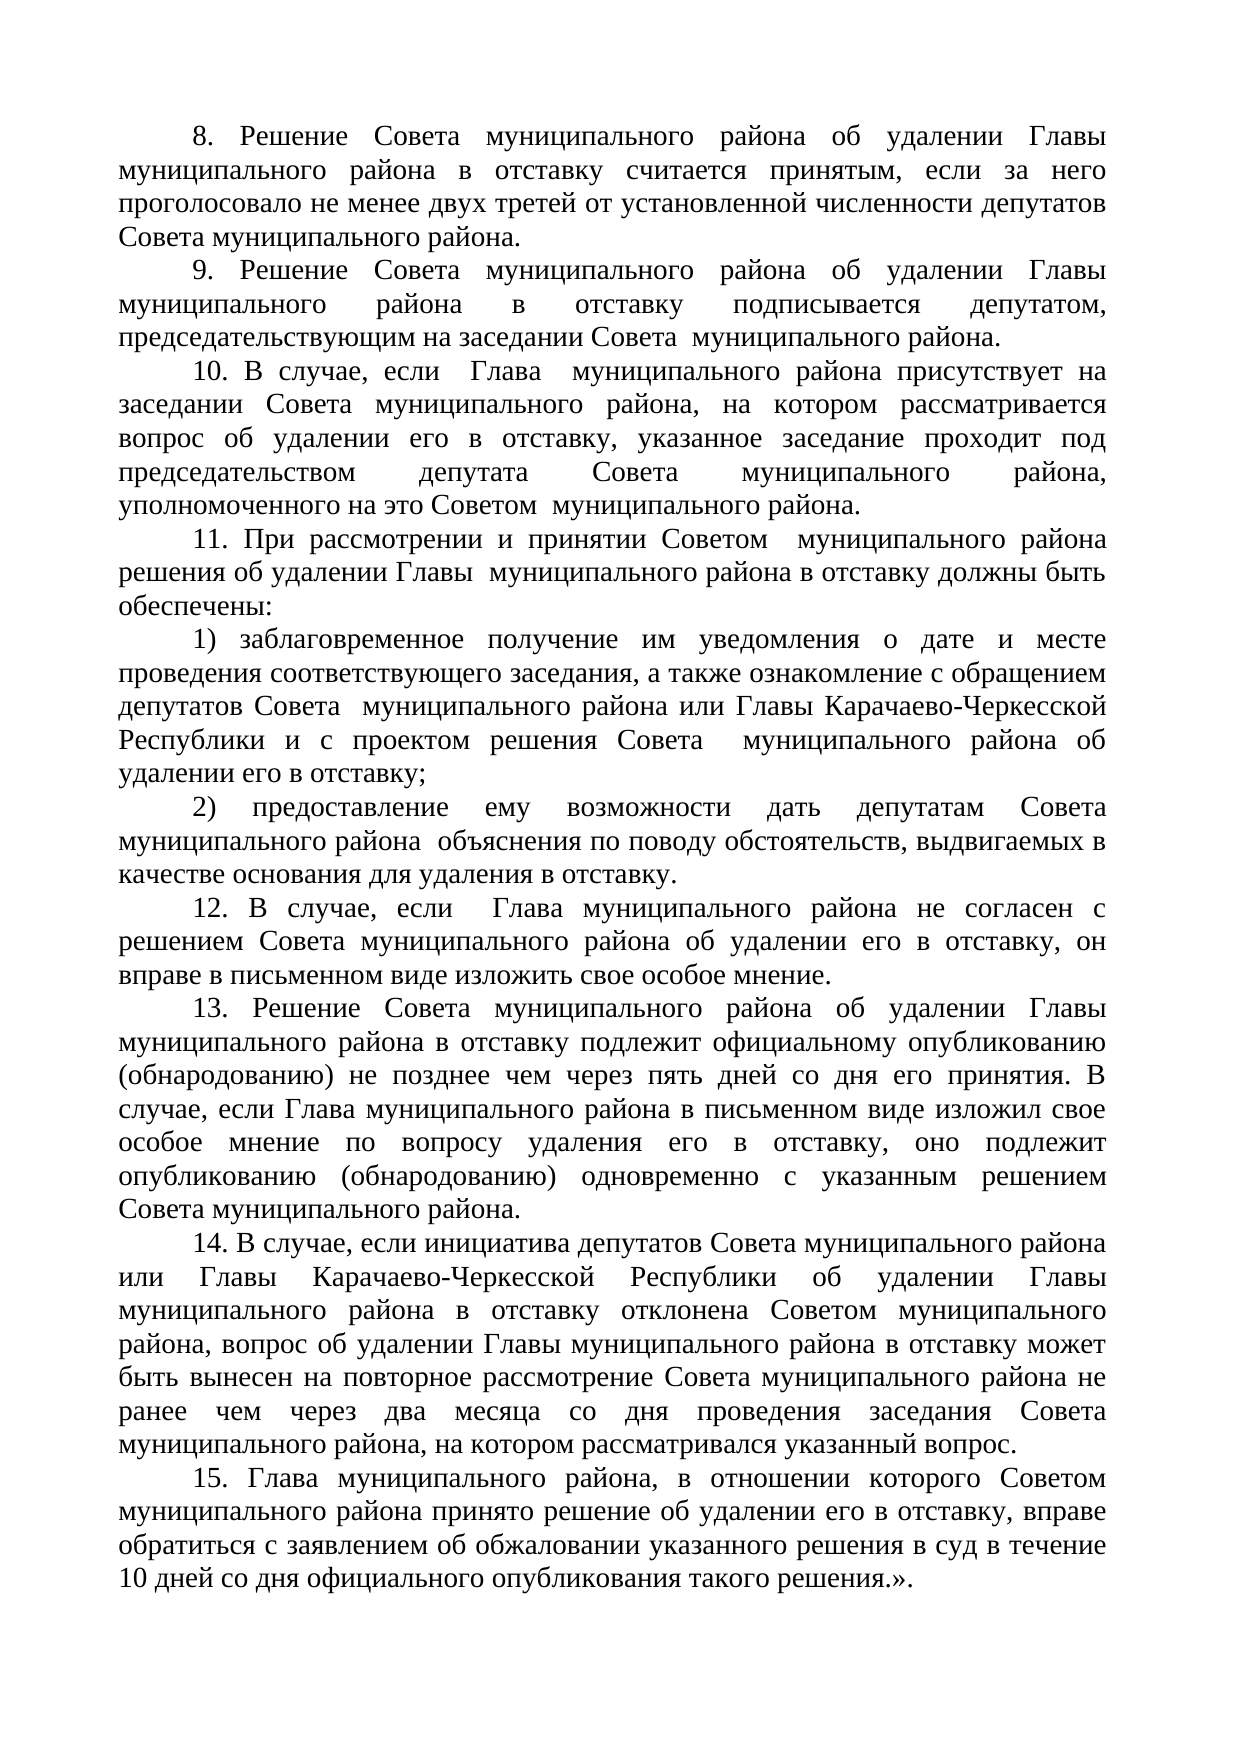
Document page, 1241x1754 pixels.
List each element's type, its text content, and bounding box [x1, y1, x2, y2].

text 9. Решение Совета муниципального района об удалении Главы муниципального района в отставку подписывается депутатом, председательствующим на заседании Совета муниципального района. [118, 252, 1107, 353]
text 11. При рассмотрении и принятии Советом муниципального района решения об удалении Главы муниципального района в отставку должны быть обеспечены: [118, 521, 1107, 621]
text 15. Глава муниципального района, в отношении которого Советом муниципального района принято решение об удалении его в отставку, вправе обратиться с заявлением об обжаловании указанного решения в суд в течение 10 дней со дня официального опубликования такого решения.». [118, 1460, 1107, 1594]
text 12. В случае, если Глава муниципального района не согласен с решением Совета муниципального района об удалении его в отставку, он вправе в письменном виде изложить свое особое мнение. [118, 890, 1107, 990]
text 2) предоставление ему возможности дать депутатам Совета муниципального района объяснения по поводу обстоятельств, выдвигаемых в качестве основания для удаления в отставку. [118, 789, 1107, 890]
text 1) заблаговременное получение им уведомления о дате и месте проведения соответствующего заседания, а также ознакомление с обращением депутатов Совета муниципального района или Главы Карачаево-Черкесской Республики и с проектом решения Совета муниципального района об удалении его в отставку; [118, 621, 1107, 789]
text 14. В случае, если инициатива депутатов Совета муниципального района или Главы Карачаево-Черкесской Республики об удалении Главы муниципального района в отставку отклонена Советом муниципального района, вопрос об удалении Главы муниципального района в отставку может быть вынесен на повторное рассмотрение Совета муниципального района не ранее чем через два месяца со дня проведения заседания Совета муниципального района, на котором рассматривался указанный вопрос. [118, 1225, 1107, 1460]
text 13. Решение Совета муниципального района об удалении Главы муниципального района в отставку подлежит официальному опубликованию (обнародованию) не позднее чем через пять дней со дня его принятия. В случае, если Глава муниципального района в письменном виде изложил свое особое мнение по вопросу удаления его в отставку, оно подлежит опубликованию (обнародованию) одновременно с указанным решением Совета муниципального района. [118, 990, 1107, 1225]
text 10. В случае, если Глава муниципального района присутствует на заседании Совета муниципального района, на котором рассматривается вопрос об удалении его в отставку, указанное заседание проходит под председательством депутата Совета муниципального района, уполномоченного на это Советом муниципального района. [118, 353, 1107, 521]
text 8. Решение Совета муниципального района об удалении Главы муниципального района в отставку считается принятым, если за него проголосовало не менее двух третей от установленной численности депутатов Совета муниципального района. [118, 118, 1107, 252]
